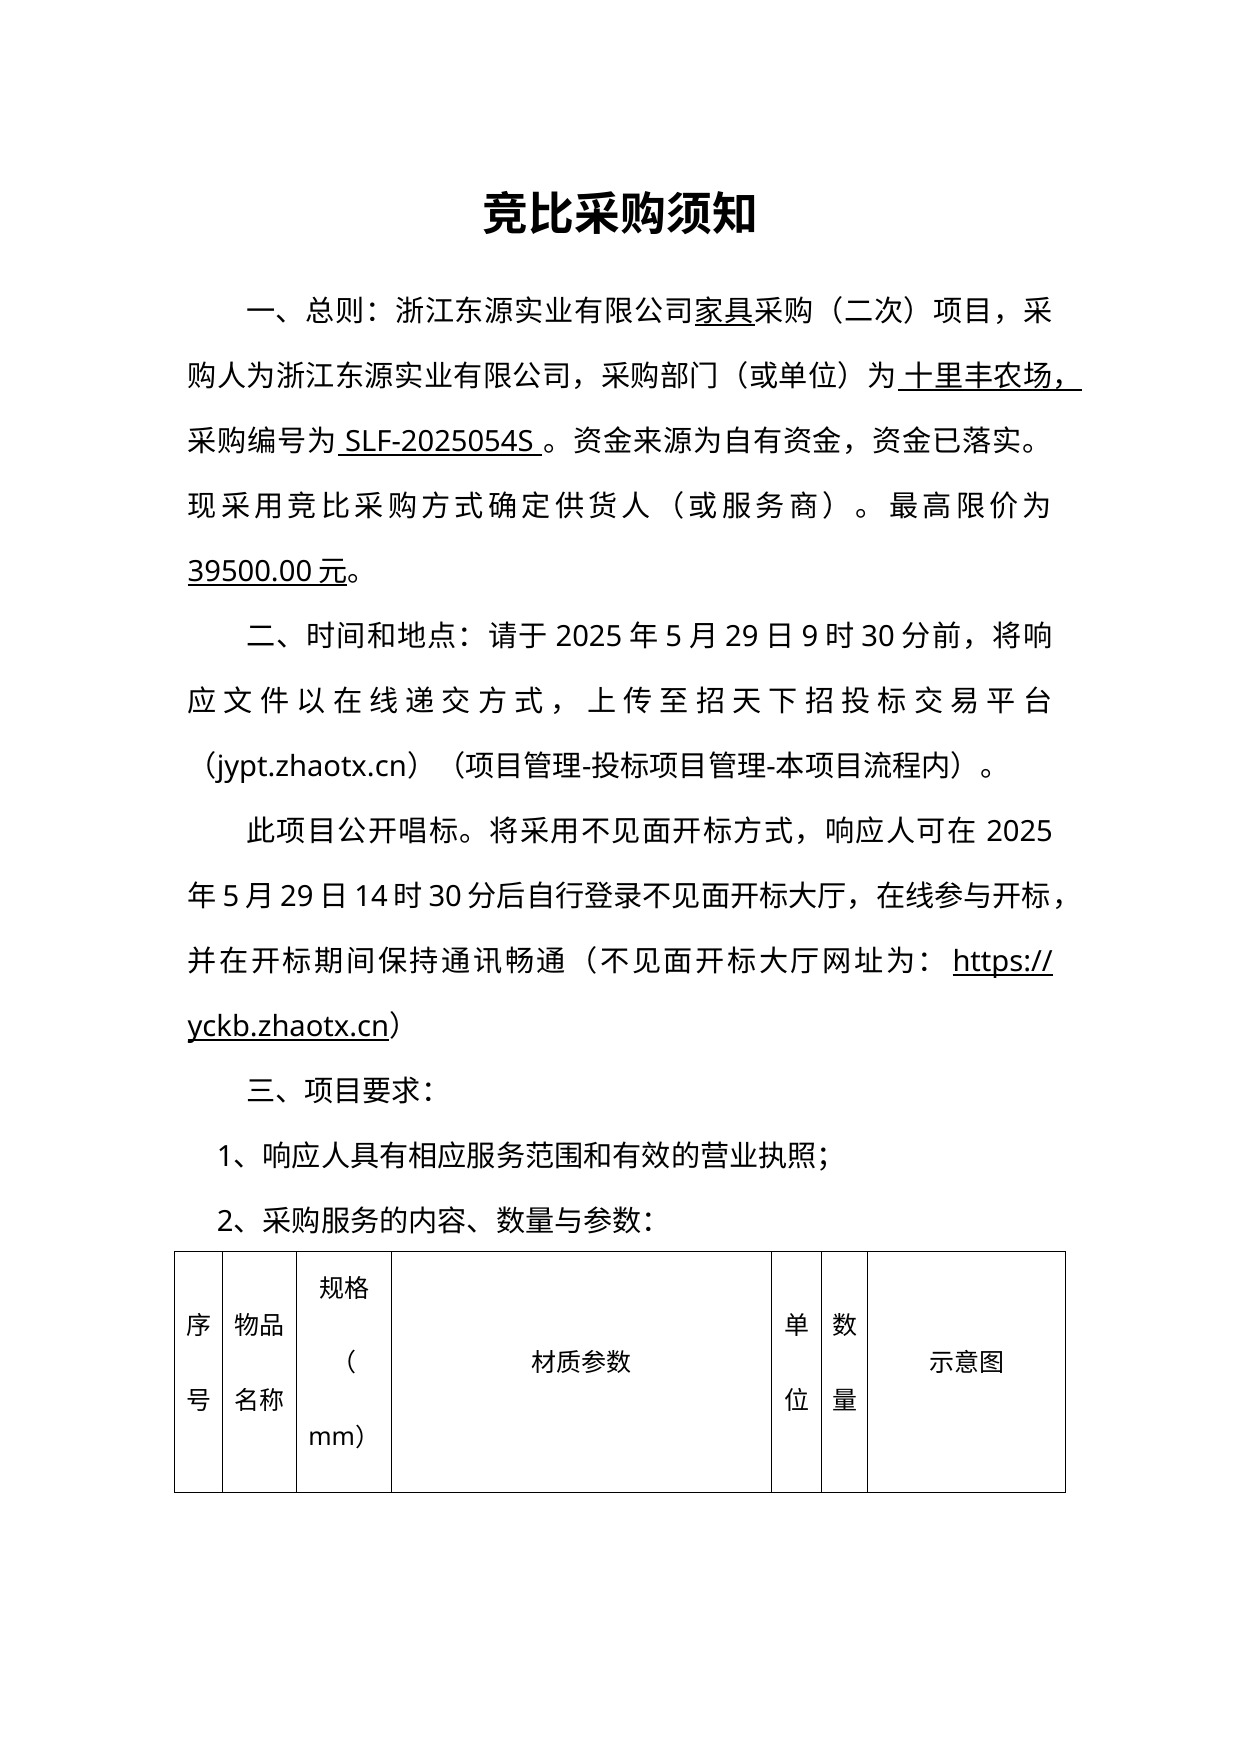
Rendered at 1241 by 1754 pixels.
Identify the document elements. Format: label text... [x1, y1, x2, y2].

table_header 单位 [772, 1252, 821, 1492]
table_header 示意图 [868, 1252, 1065, 1492]
text 三、项目要求： [187, 1056, 1053, 1121]
text 二、时间和地点：请于2025年5月29日9时30分前，将响应文件以在线递交方式，上传至招天下招投标交易平台（jypt.zhaotx.cn）（项目管理-投标项目管理-本项目流程内）。 [187, 601, 1053, 796]
table_header 规格（mm） [297, 1252, 391, 1492]
table_header 物品名称 [223, 1252, 296, 1492]
table_header 材质参数 [392, 1252, 771, 1492]
text 竞比采购须知 [187, 162, 1053, 259]
table_header 序号 [175, 1252, 222, 1492]
text 一、总则：浙江东源实业有限公司家具采购（二次）项目，采购人为浙江东源实业有限公司，采购部门（或单位）为 十里丰农场，采购编号为 SLF-2025054S 。资金来源为自有资金，资金已落实。现采用竞比采购方式确定供货人（或服务商）。最高限价为39500.00元。 [187, 276, 1053, 601]
text 此项目公开唱标。将采用不见面开标方式，响应人可在2025年5月29日14时30分后自行登录不见面开标大厅，在线参与开标，并在开标期间保持通讯畅通（不见面开标大厅网址为：https://yckb.zhaotx.cn） [187, 796, 1053, 1056]
text 2、采购服务的内容、数量与参数： [187, 1186, 1053, 1251]
text 1、响应人具有相应服务范围和有效的营业执照； [187, 1121, 1053, 1186]
table_header 数量 [822, 1252, 867, 1492]
